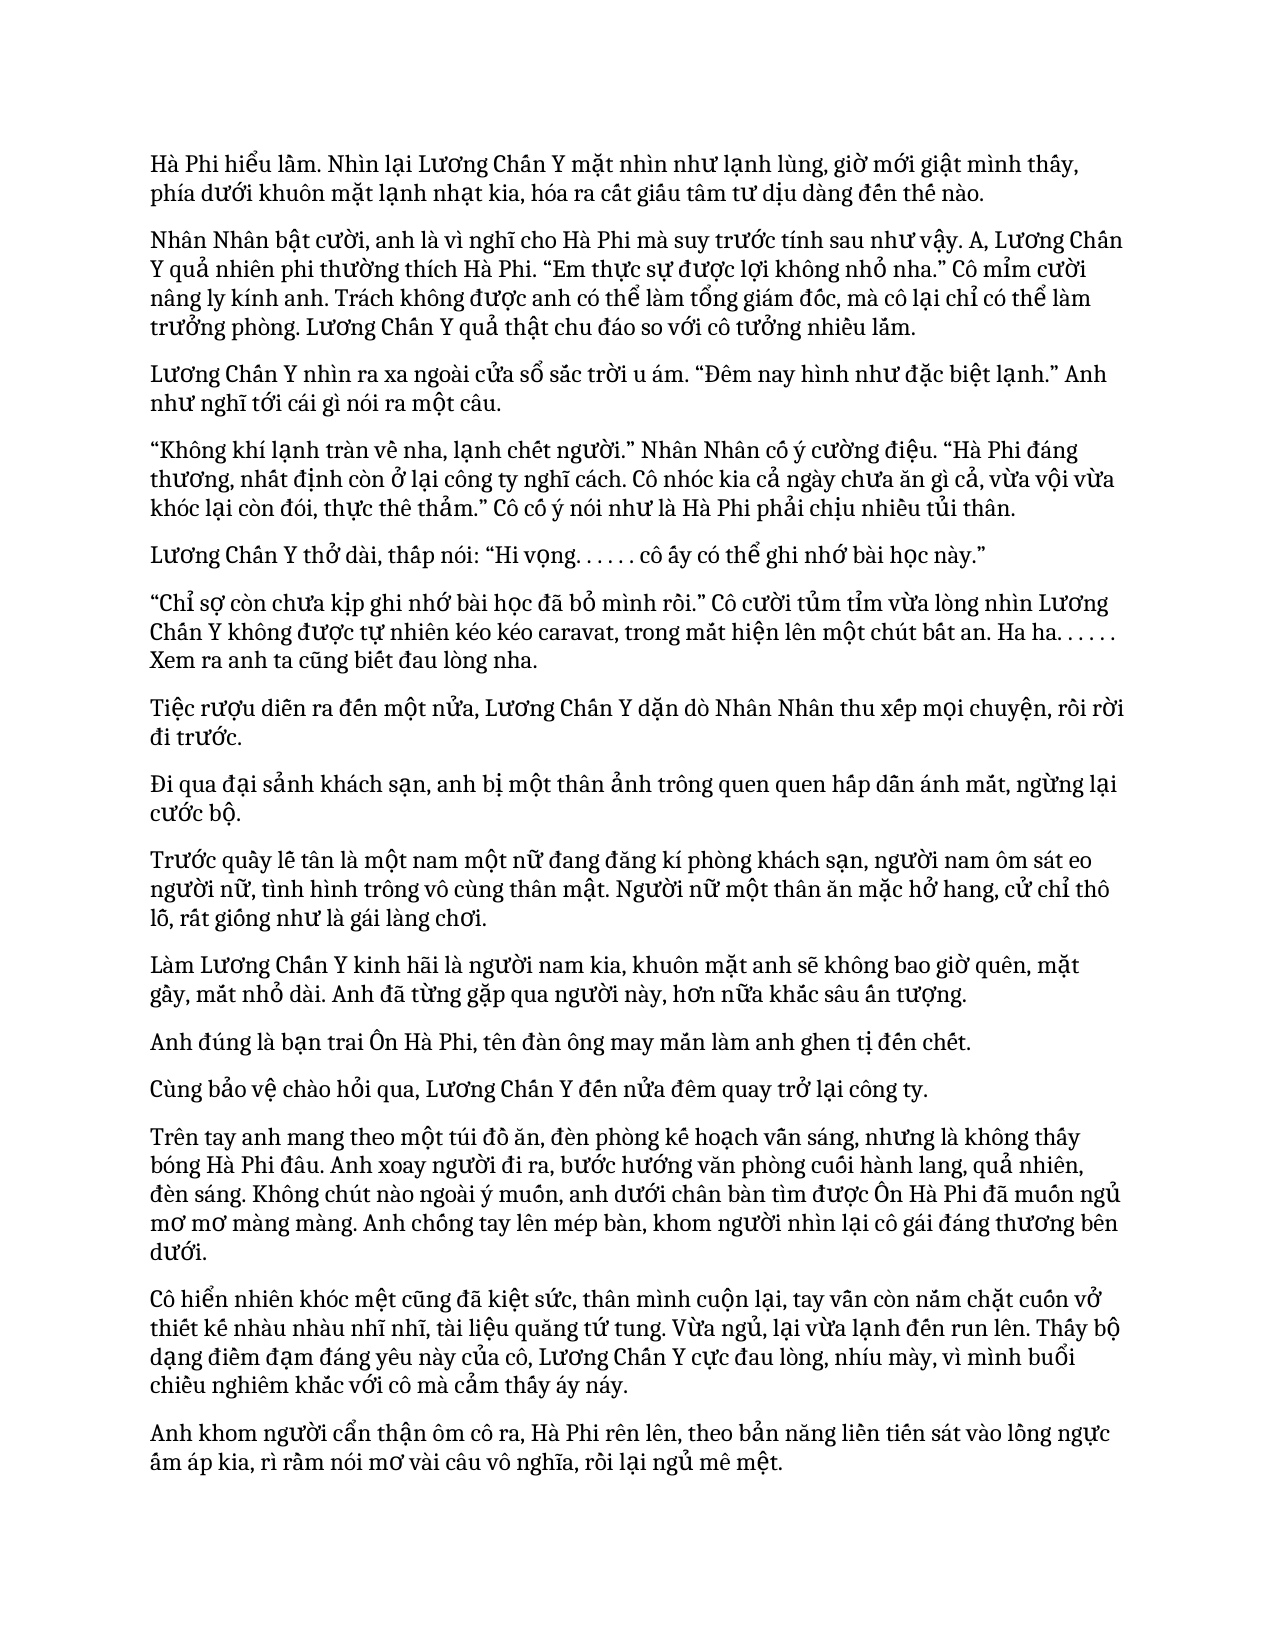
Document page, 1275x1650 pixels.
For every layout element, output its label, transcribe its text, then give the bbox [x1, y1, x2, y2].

text Trên tay anh mang theo một túi đồ ăn, đèn phòng kế hoạch vẫn sáng, nhưng là không thấy bóng Hà Phi đâu. Anh xoay người đi ra, bước hướng văn phòng cuối hành lang, quả nhiên, đèn sáng. Không chút nào ngoài ý muốn, anh dưới chân bàn tìm được Ôn Hà Phi đã muốn ngủ mơ mơ màng màng. Anh chống tay lên mép bàn, khom người nhìn lại cô gái đáng thương bên dưới. [150, 1122, 1125, 1266]
text Tiệc rượu diễn ra đến một nửa, Lương Chấn Y dặn dò Nhân Nhân thu xếp mọi chuyện, rồi rời đi trước. [150, 694, 1125, 751]
text Nhân Nhân bật cười, anh là vì nghĩ cho Hà Phi mà suy trước tính sau như vậy. A, Lương Chấn Y quả nhiên phi thường thích Hà Phi. “Em thực sự được lợi không nhỏ nha.” Cô mỉm cười nâng ly kính anh. Trách không được anh có thể làm tổng giám đốc, mà cô lại chỉ có thể làm trưởng phòng. Lương Chấn Y quả thật chu đáo so với cô tưởng nhiều lắm. [150, 226, 1125, 341]
text Lương Chấn Y thở dài, thấp nói: “Hi vọng. . . . . . cô ấy có thể ghi nhớ bài học này.” [150, 541, 1125, 570]
text Trước quầy lễ tân là một nam một nữ đang đăng kí phòng khách sạn, người nam ôm sát eo người nữ, tình hình trông vô cùng thân mật. Người nữ một thân ăn mặc hở hang, cử chỉ thô lỗ, rất giống như là gái làng chơi. [150, 846, 1125, 932]
text Lương Chấn Y nhìn ra xa ngoài cửa sổ sắc trời u ám. “Đêm nay hình như đặc biệt lạnh.” Anh như nghĩ tới cái gì nói ra một câu. [150, 360, 1125, 417]
text Đi qua đại sảnh khách sạn, anh bị một thân ảnh trông quen quen hấp dẫn ánh mắt, ngừng lại cước bộ. [150, 770, 1125, 827]
text “Không khí lạnh tràn về nha, lạnh chết người.” Nhân Nhân cố ý cường điệu. “Hà Phi đáng thương, nhất định còn ở lại công ty nghĩ cách. Cô nhóc kia cả ngày chưa ăn gì cả, vừa vội vừa khóc lại còn đói, thực thê thảm.” Cô cố ý nói như là Hà Phi phải chịu nhiều tủi thân. [150, 436, 1125, 522]
text Làm Lương Chấn Y kinh hãi là người nam kia, khuôn mặt anh sẽ không bao giờ quên, mặt gầy, mắt nhỏ dài. Anh đã từng gặp qua người này, hơn nữa khắc sâu ấn tượng. [150, 951, 1125, 1009]
text Anh khom người cẩn thận ôm cô ra, Hà Phi rên lên, theo bản năng liền tiến sát vào lồng ngực ấm áp kia, rì rầm nói mơ vài câu vô nghĩa, rồi lại ngủ mê mệt. [150, 1419, 1125, 1476]
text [150, 150, 1125, 207]
text Cô hiển nhiên khóc mệt cũng đã kiệt sức, thân mình cuộn lại, tay vẫn còn nắm chặt cuốn vở thiết kế nhàu nhàu nhĩ nhĩ, tài liệu quăng tứ tung. Vừa ngủ, lại vừa lạnh đến run lên. Thấy bộ dạng điềm đạm đáng yêu này của cô, Lương Chấn Y cực đau lòng, nhíu mày, vì mình buổi chiều nghiêm khắc với cô mà cảm thấy áy náy. [150, 1285, 1125, 1400]
text “Chỉ sợ còn chưa kịp ghi nhớ bài học đã bỏ mình rồi.” Cô cười tủm tỉm vừa lòng nhìn Lương Chấn Y không được tự nhiên kéo kéo caravat, trong mắt hiện lên một chút bất an. Ha ha. . . . . . Xem ra anh ta cũng biết đau lòng nha. [150, 589, 1125, 675]
text Cùng bảo vệ chào hỏi qua, Lương Chấn Y đến nửa đêm quay trở lại công ty. [150, 1075, 1125, 1104]
text Anh đúng là bạn trai Ôn Hà Phi, tên đàn ông may mắn làm anh ghen tị đến chết. [150, 1027, 1125, 1056]
